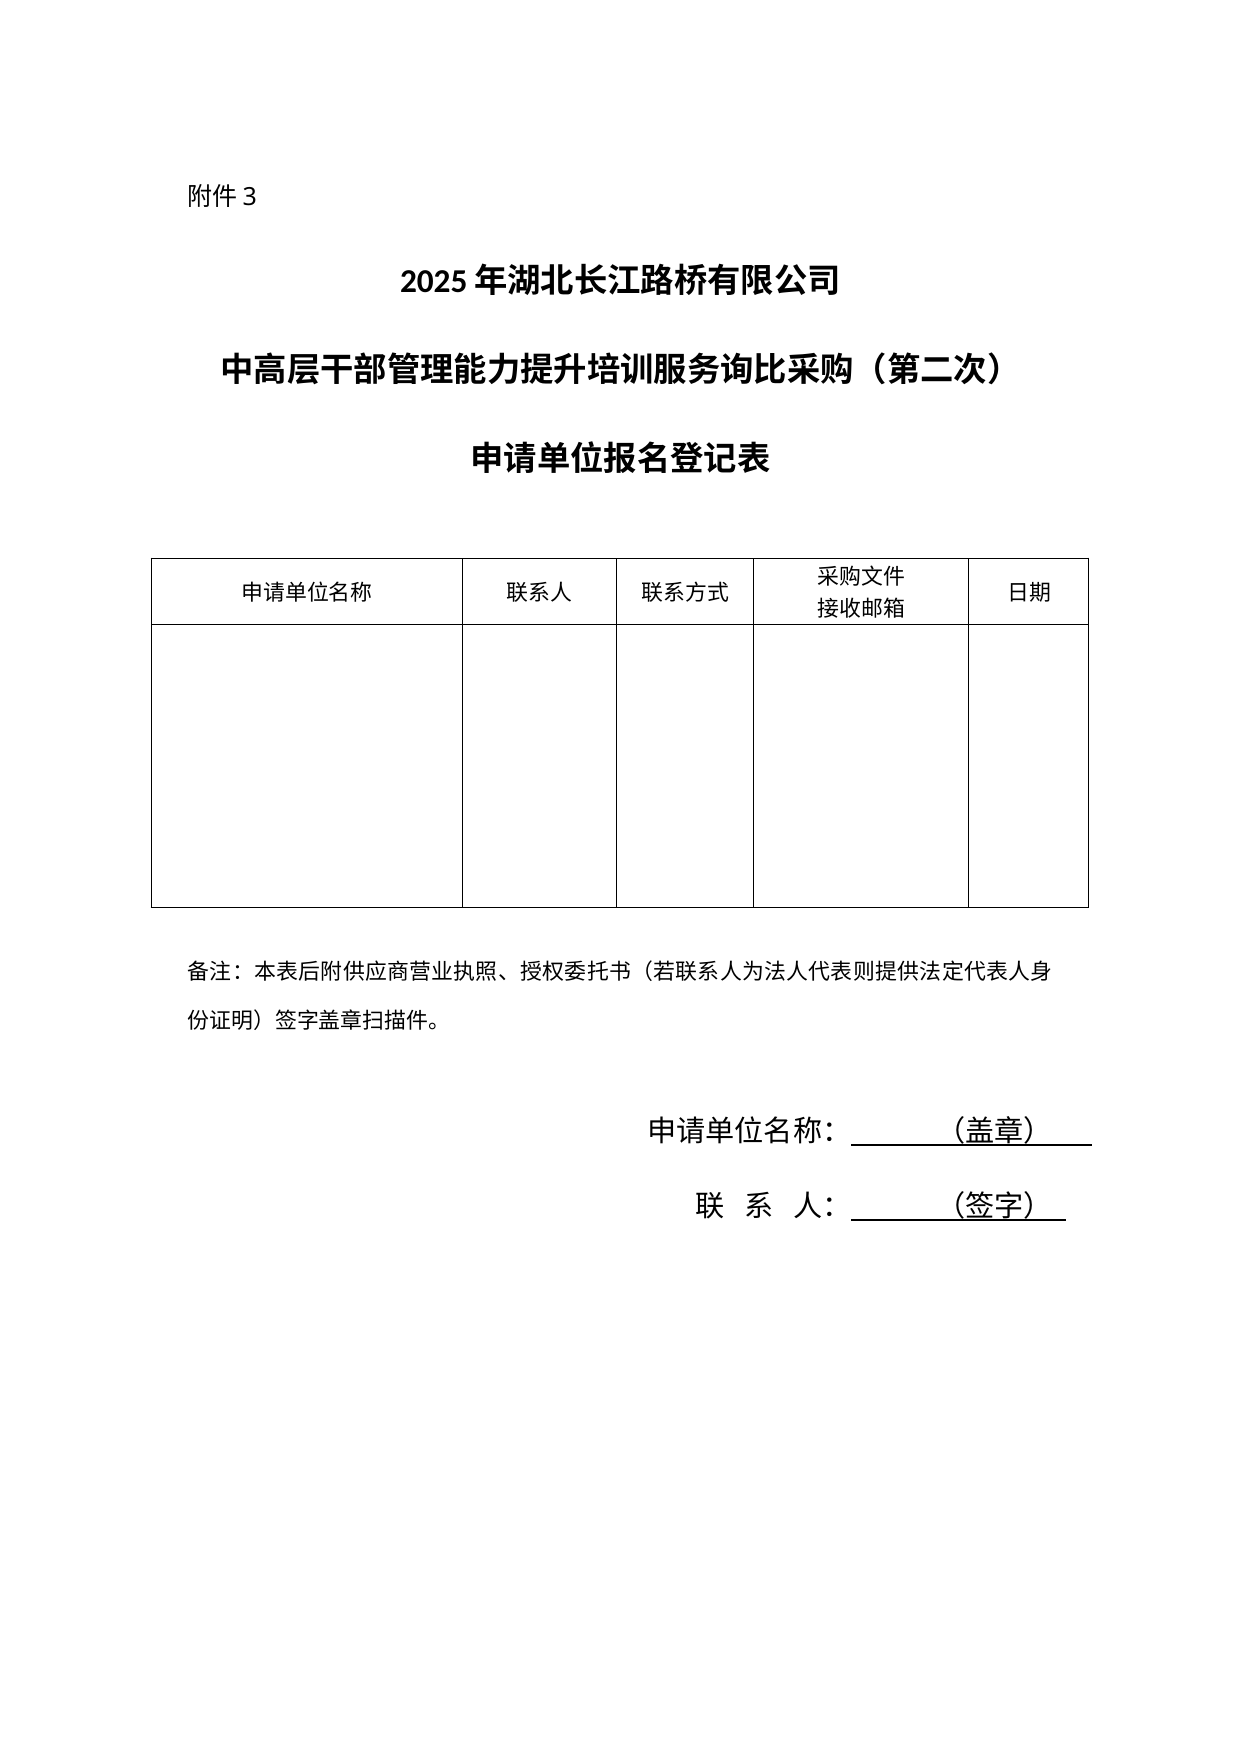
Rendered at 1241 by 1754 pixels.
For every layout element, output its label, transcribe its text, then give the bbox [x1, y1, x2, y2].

table_header 联系人 [463, 559, 616, 623]
text 联 系 人： （签字） [187, 1183, 1053, 1225]
text 备注：本表后附供应商营业执照、授权委托书（若联系人为法人代表则提供法定代表人身份证明）签字盖章扫描件。 [187, 953, 1053, 1035]
table_cell [969, 625, 1088, 907]
text 申请单位名称： （盖章） [187, 1096, 1053, 1161]
table_cell [463, 625, 616, 907]
text 中高层干部管理能力提升培训服务询比采购（第二次） [187, 334, 1053, 399]
table_cell [152, 625, 462, 907]
table_cell [617, 625, 753, 907]
text 申请单位报名登记表 [187, 423, 1053, 488]
table_header 采购文件 接收邮箱 [754, 559, 968, 623]
text 2025年湖北长江路桥有限公司 [187, 245, 1053, 310]
table_cell [754, 625, 968, 907]
table_header 联系方式 [617, 559, 753, 623]
table_header 日期 [969, 559, 1088, 623]
table_header 申请单位名称 [152, 559, 462, 623]
text 附件3 [187, 162, 1053, 227]
